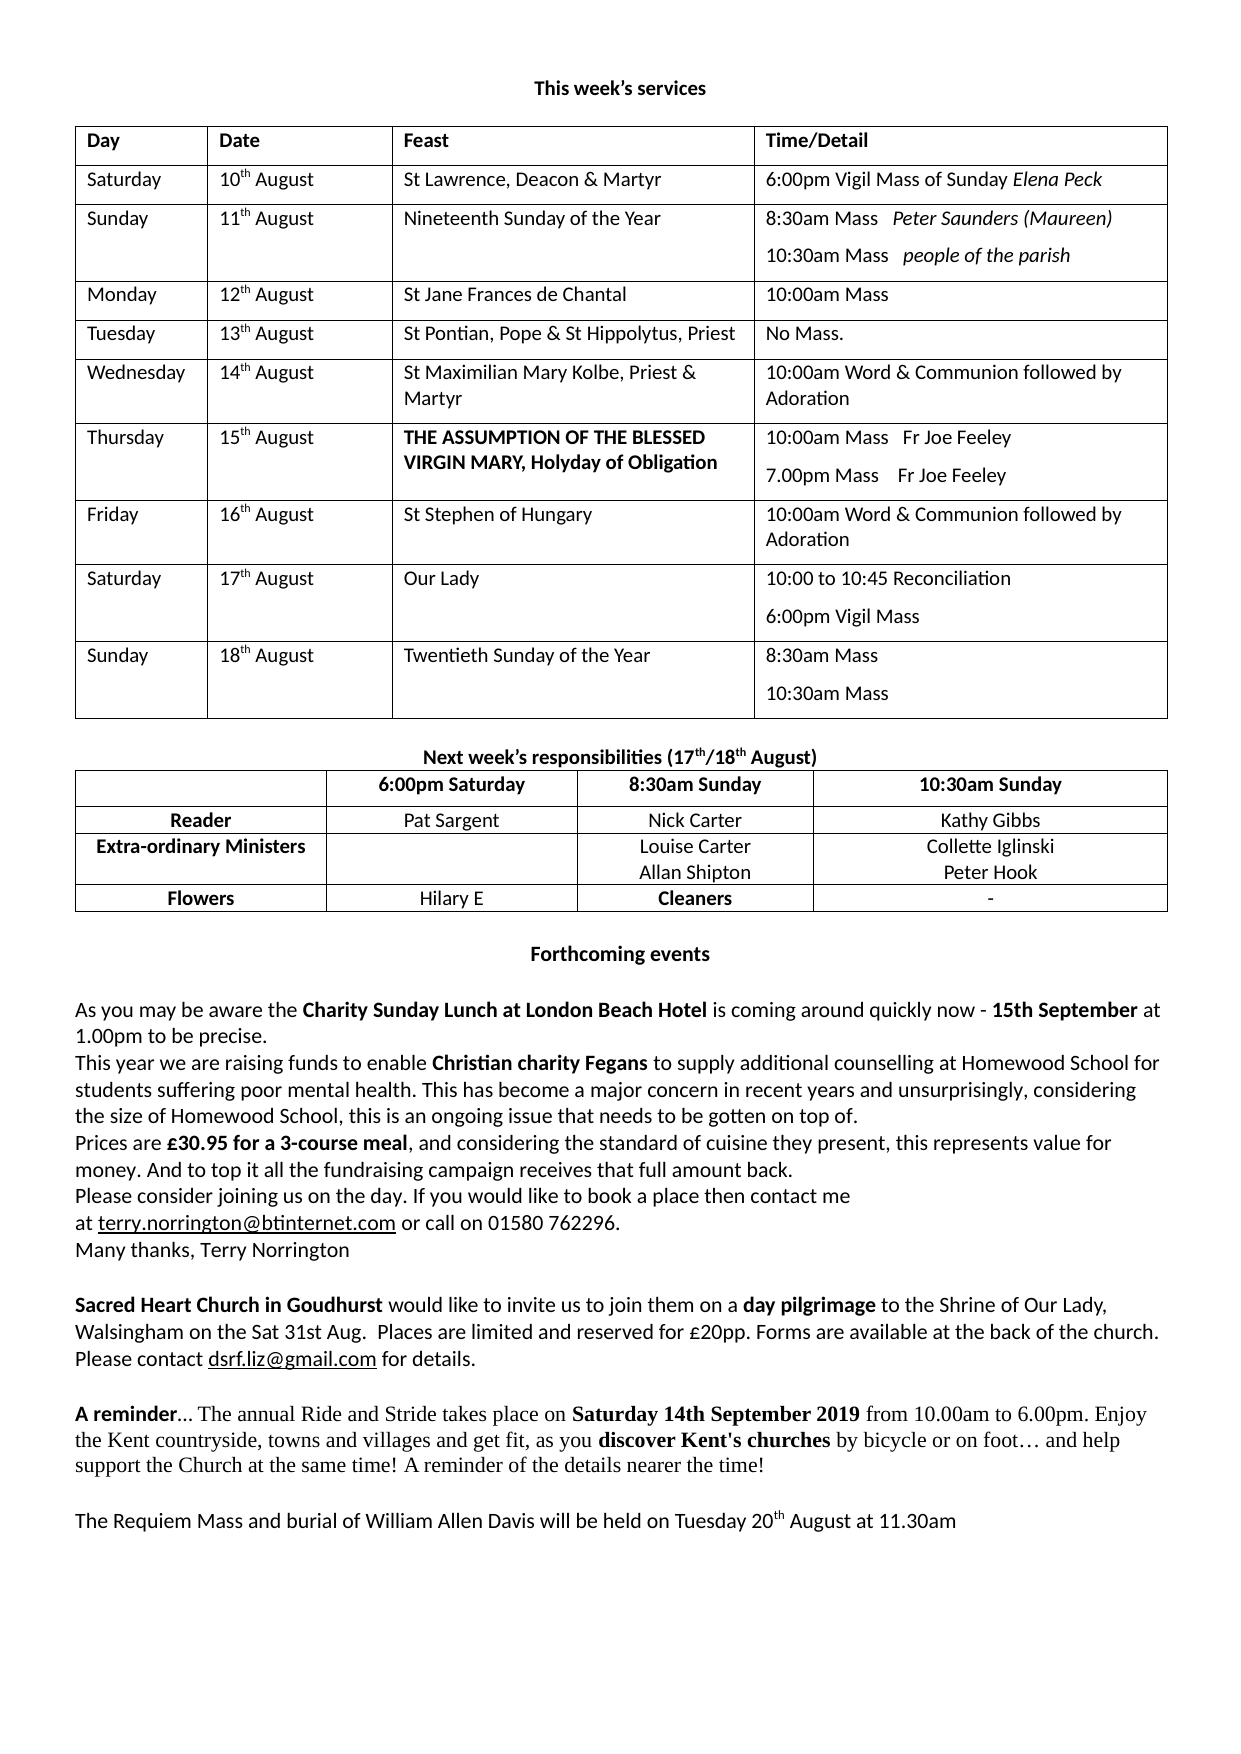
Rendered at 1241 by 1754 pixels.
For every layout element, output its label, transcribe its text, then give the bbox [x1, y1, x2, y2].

table_cell 14th August [208, 360, 392, 423]
table_cell 18th August [208, 642, 392, 718]
text Forthcoming events [75, 941, 1165, 967]
text Sacred Heart Church in Goudhurst would like to invite us to join them on a day pilgrimage to the Shrine of Our Lady, Walsingham on the Sat 31st Aug. Places are limited and reserved for £20pp. Forms are available at the back of the church. Please contact dsrf.liz@gmail.com for details. [75, 1291, 1165, 1371]
table_cell St Stephen of Hungary [393, 501, 754, 564]
table_header Feast [393, 127, 754, 165]
table_cell - [814, 885, 1167, 911]
table_header Day [76, 127, 207, 165]
table_cell Kathy Gibbs [814, 807, 1167, 832]
table_cell St Lawrence, Deacon & Martyr [393, 166, 754, 204]
table_header 10:30am Sunday [814, 771, 1167, 806]
table_header [76, 771, 326, 806]
table_cell 11th August [208, 205, 392, 281]
table_cell Tuesday [76, 321, 207, 358]
table_cell Our Lady [393, 565, 754, 641]
table_cell Saturday [76, 565, 207, 641]
table_cell Friday [76, 501, 207, 564]
text Next week’s responsibilities (17th/18th August) [75, 744, 1165, 770]
table_cell 17th August [208, 565, 392, 641]
table_cell Saturday [76, 166, 207, 204]
text This week’s services [75, 75, 1165, 100]
table_cell THE ASSUMPTION OF THE BLESSED VIRGIN MARY, Holyday of Obligation [393, 424, 754, 500]
table_cell Nineteenth Sunday of the Year [393, 205, 754, 281]
table_cell 10:00am Mass Fr Joe Feeley 7.00pm Mass Fr Joe Feeley [755, 424, 1167, 500]
text This year we are raising funds to enable Christian charity Fegans to supply additional counselling at Homewood School for students suffering poor mental health. This has become a major concern in recent years and unsurprisingly, considering the size of Homewood School, this is an ongoing issue that needs to be gotten on top of. [75, 1049, 1165, 1129]
table_cell 8:30am Mass Peter Saunders (Maureen) 10:30am Mass people of the parish [755, 205, 1167, 281]
table_header 8:30am Sunday [578, 771, 813, 806]
table_cell Monday [76, 282, 207, 319]
table_cell Wednesday [76, 360, 207, 423]
text A reminder… The annual Ride and Stride takes place on Saturday 14th September 2019 from 10.00am to 6.00pm. Enjoy the Kent countryside, towns and villages and get fit, as you discover Kent's churches by bicycle or on foot… and help support the Church at the same time! A reminder of the details nearer the time! [75, 1401, 1165, 1478]
table_cell Nick Carter [578, 807, 813, 832]
table_cell No Mass. [755, 321, 1167, 358]
table_cell Pat Sargent [327, 807, 577, 832]
table_cell St Pontian, Pope & St Hippolytus, Priest [393, 321, 754, 358]
table_cell Hilary E [327, 885, 577, 911]
table_cell Reader [76, 807, 326, 832]
table_cell 10:00am Mass [755, 282, 1167, 319]
table_cell St Jane Frances de Chantal [393, 282, 754, 319]
table_cell Flowers [76, 885, 326, 911]
text Many thanks, Terry Norrington [75, 1236, 1165, 1263]
text Prices are £30.95 for a 3-course meal, and considering the standard of cuisine they present, this represents value for money. And to top it all the fundraising campaign receives that full amount back. [75, 1129, 1165, 1183]
table_cell Extra-ordinary Ministers [76, 834, 326, 884]
table_cell 15th August [208, 424, 392, 500]
table_header 6:00pm Saturday [327, 771, 577, 806]
table_cell Collette Iglinski Peter Hook [814, 834, 1167, 884]
table_cell 16th August [208, 501, 392, 564]
table_cell Sunday [76, 205, 207, 281]
table_cell [327, 834, 577, 884]
table_cell 12th August [208, 282, 392, 319]
table_cell 10:00am Word & Communion followed by Adoration [755, 501, 1167, 564]
table_cell 8:30am Mass 10:30am Mass [755, 642, 1167, 718]
table_cell Louise Carter Allan Shipton [578, 834, 813, 884]
text As you may be aware the Charity Sunday Lunch at London Beach Hotel is coming around quickly now - 15th September at 1.00pm to be precise. [75, 996, 1165, 1049]
table_cell Cleaners [578, 885, 813, 911]
table_cell 13th August [208, 321, 392, 358]
table_cell Twentieth Sunday of the Year [393, 642, 754, 718]
table_cell 6:00pm Vigil Mass of Sunday Elena Peck [755, 166, 1167, 204]
text The Requiem Mass and burial of William Allen Davis will be held on Tuesday 20th August at 11.30am [75, 1507, 1165, 1533]
table_cell 10th August [208, 166, 392, 204]
table_cell St Maximilian Mary Kolbe, Priest & Martyr [393, 360, 754, 423]
table_cell Sunday [76, 642, 207, 718]
table_cell Thursday [76, 424, 207, 500]
text Please consider joining us on the day. If you would like to book a place then contact me at terry.norrington@btinternet.com or call on 01580 762296. [75, 1183, 1165, 1236]
table_cell 10:00 to 10:45 Reconciliation 6:00pm Vigil Mass [755, 565, 1167, 641]
table_header Time/Detail [755, 127, 1167, 165]
table_header Date [208, 127, 392, 165]
table_cell 10:00am Word & Communion followed by Adoration [755, 360, 1167, 423]
